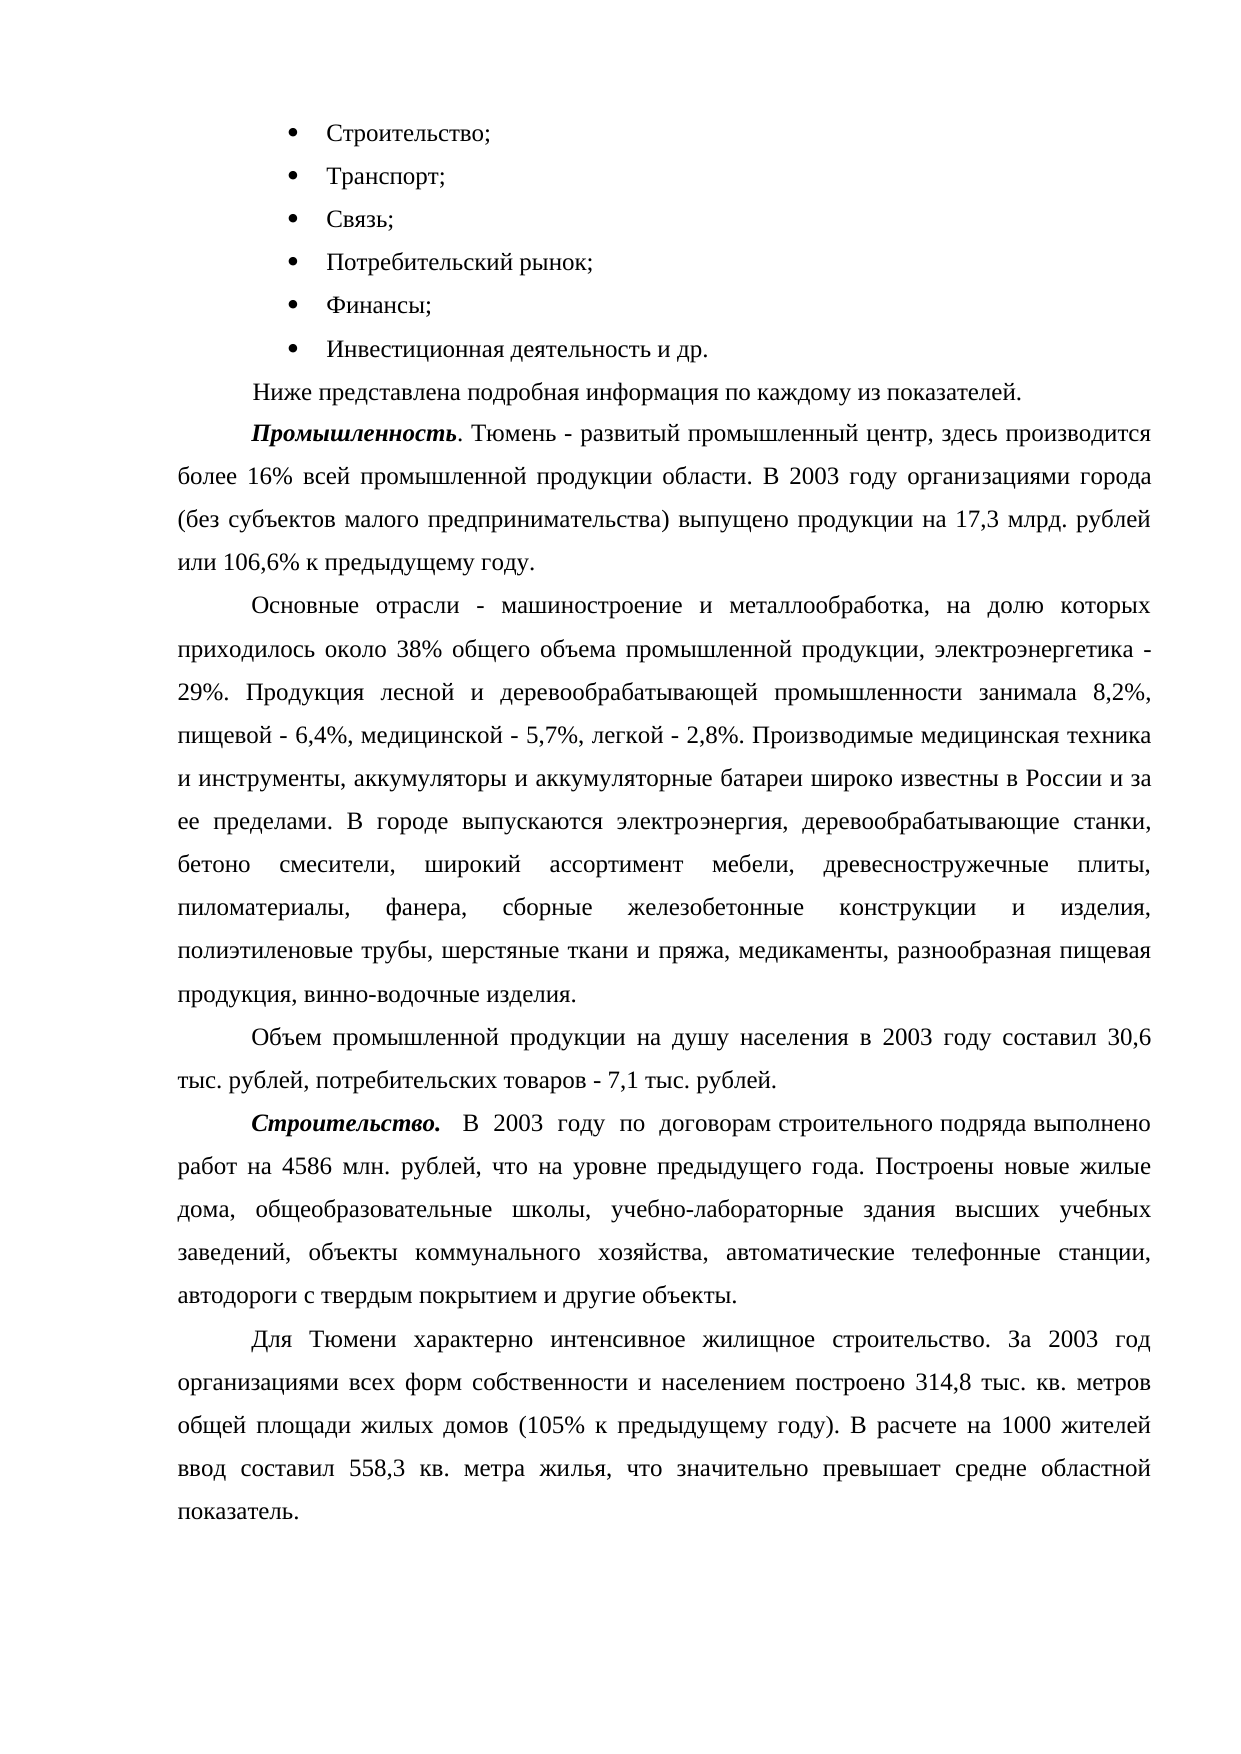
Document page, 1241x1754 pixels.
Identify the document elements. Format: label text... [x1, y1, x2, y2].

text Промышленность. Тюмень - развитый промышленный центр, здесь производится более 16% всей промышленной продукции области. В 2003 году организациями города (без субъектов малого предпринимательства) выпущено продукции на 17,3 млрд. рублей или 106,6% к предыдущему году. [177, 418, 1152, 576]
text Объем промышленной продукции на душу населения в 2003 году составил 30,6 тыс. рублей, потребительских товаров - 7,1 тыс. рублей. [177, 1022, 1152, 1094]
list Инвестиционная деятельность и др. [288, 334, 1152, 362]
text Строительство. В 2003 году по договорам строительного подряда выполнено работ на 4586 млн. рублей, что на уровне предыдущего года. Построены новые жилые дома, общеобразовательные школы, учебно-лабораторные здания высших учебных заведений, объекты коммунального хозяйства, автоматические телефонные станции, автодороги с твердым покрытием и другие объекты. [177, 1108, 1152, 1309]
list Транспорт; [288, 161, 1152, 190]
list Связь; [288, 204, 1152, 233]
text Ниже представлена подробная информация по каждому из показателей. [177, 377, 1152, 406]
text Для Тюмени характерно интенсивное жилищное строительство. За 2003 год организациями всех форм собственности и населением построено 314,8 тыс. кв. метров общей площади жилых домов (105% к предыдущему году). В расчете на 1000 жителей ввод составил 558,3 кв. метра жилья, что значительно превышает средне областной показатель. [177, 1324, 1152, 1525]
list Строительство; [288, 118, 1152, 147]
text Основные отрасли - машиностроение и металлообработка, на долю которых приходилось около 38% общего объема промышленной продукции, электроэнергетика - 29%. Продукция лесной и деревообрабатывающей промышленности занимала 8,2%, пищевой - 6,4%, медицинской - 5,7%, легкой - 2,8%. Производимые медицинская техника и инструменты, аккумуляторы и аккумуляторные батареи широко известны в России и за ее пределами. В городе выпускаются электроэнергия, деревообрабатывающие станки, бетоно смесители, широкий ассортимент мебели, древесностружечные плиты, пиломатериалы, фанера, сборные железобетонные конструкции и изделия, полиэтиленовые трубы, шерстяные ткани и пряжа, медикаменты, разнообразная пищевая продукция, винно-водочные изделия. [177, 591, 1152, 1007]
list Финансы; [288, 291, 1152, 319]
list Потребительский рынок; [288, 247, 1152, 276]
